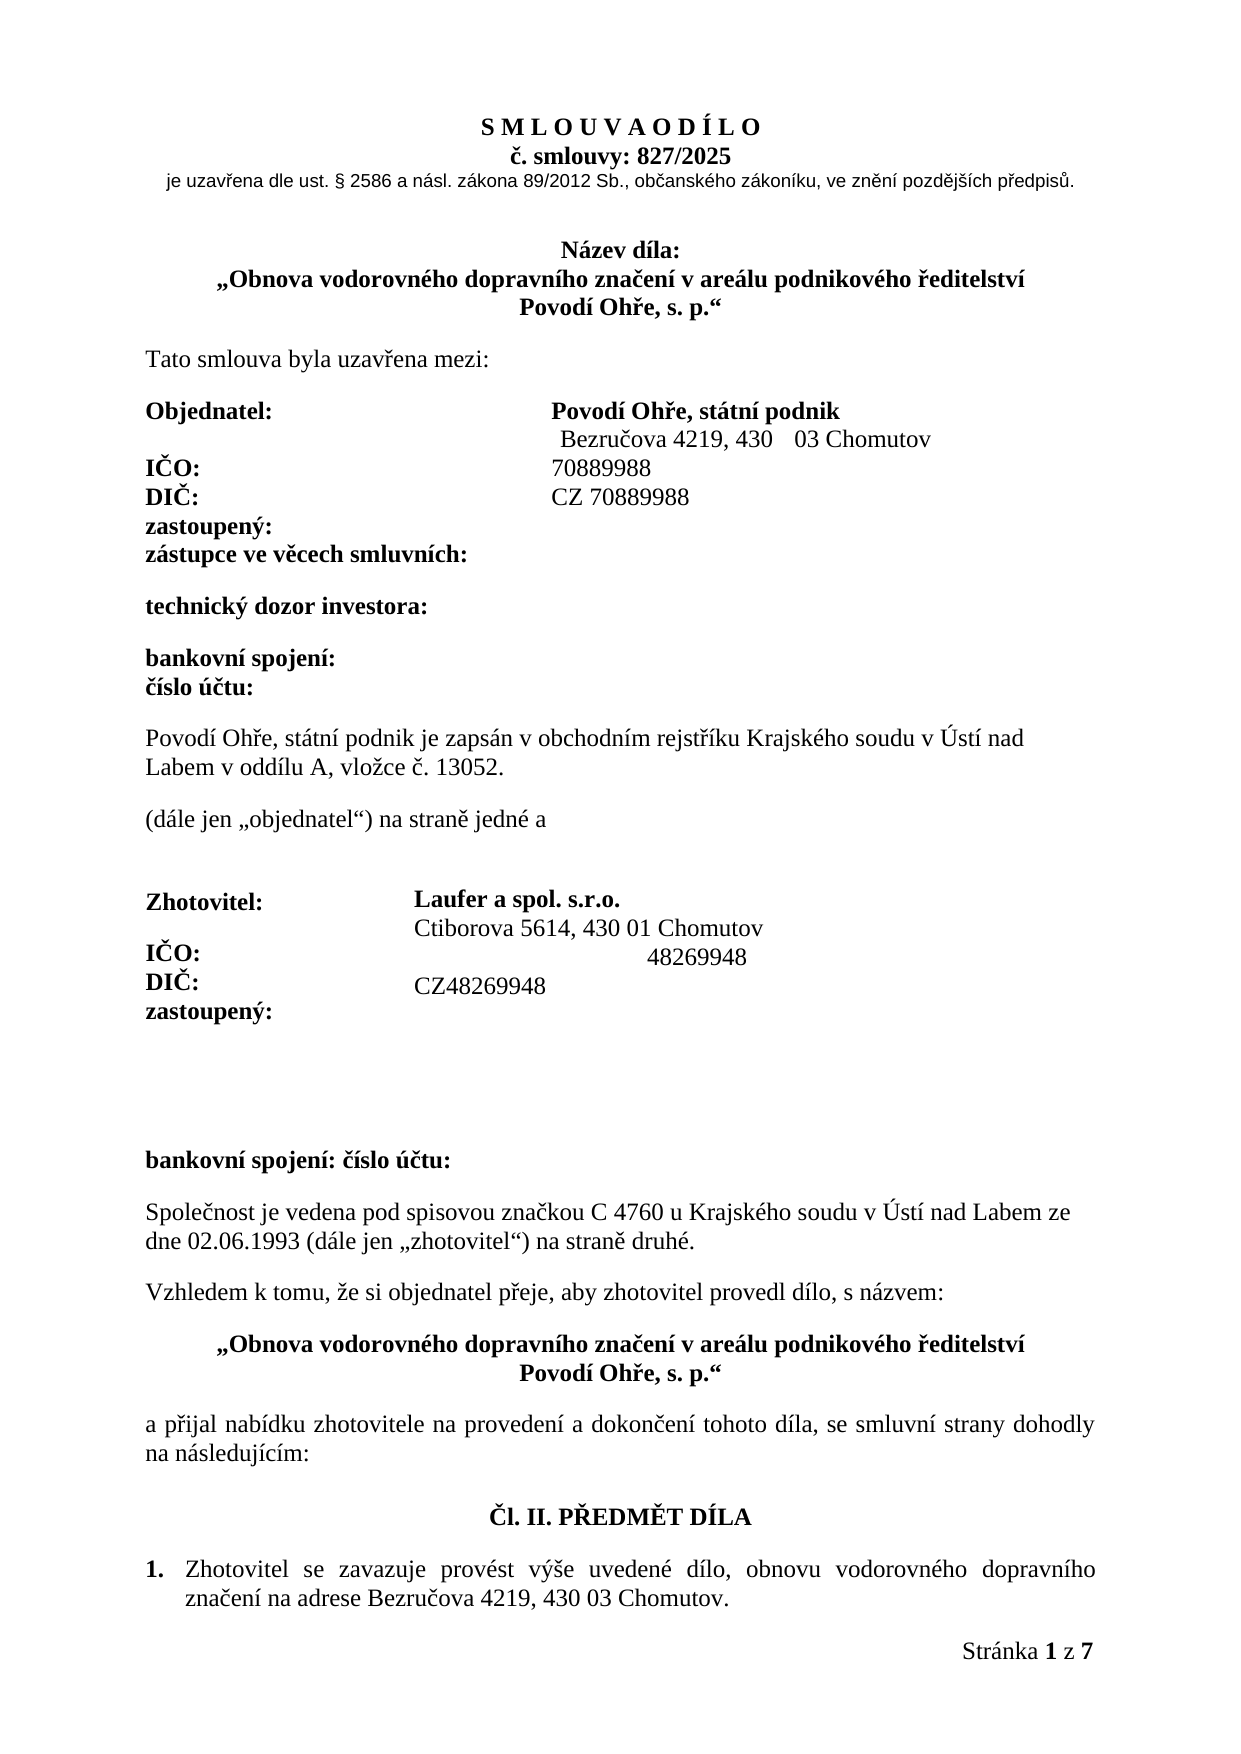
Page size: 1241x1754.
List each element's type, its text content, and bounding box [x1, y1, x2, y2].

text je uzavřena dle ust. § 2586 a násl. zákona 89/2012 Sb., občanského zákoníku, ve znění pozdějších předpisů. [145, 169, 1096, 191]
text „Obnova vodorovného dopravního značení v areálu podnikového ředitelství Povodí Ohře, s. p.“ [145, 1329, 1096, 1387]
text Vzhledem k tomu, že si objednatel přeje, aby zhotovitel provedl dílo, s názvem: [145, 1277, 1096, 1306]
text DIČ: CZ 70889988 [145, 482, 1096, 511]
text bankovní spojení: číslo účtu: [145, 1145, 1096, 1174]
text „Obnova vodorovného dopravního značení v areálu podnikového ředitelství Povodí Ohře, s. p.“ [145, 264, 1096, 321]
text a přijal nabídku zhotovitele na provedení a dokončení tohoto díla, se smluvní strany dohodly na následujícím: [145, 1409, 1096, 1467]
text Ctiborova 5614, 430 01 Chomutov [414, 913, 1096, 942]
text Společnost je vedena pod spisovou značkou C 4760 u Krajského soudu v Ústí nad Labem ze dne 02.06.1993 (dále jen „zhotovitel“) na straně druhé. [145, 1197, 1096, 1254]
list Zhotovitel se zavazuje provést výše uvedené dílo, obnovu vodorovného dopravního značení na adrese Bezručova 4219, 430 03 Chomutov. [145, 1554, 1096, 1612]
text Objednatel: Povodí Ohře, státní podnik [145, 396, 1096, 424]
text IČO: 70889988 [145, 453, 1096, 482]
text zástupce ve věcech smluvních: [145, 539, 1096, 568]
text 48269948 [145, 942, 1096, 971]
text zastoupený: [145, 511, 1096, 539]
text Laufer a spol. s.r.o. [414, 884, 1096, 913]
text Bezručova 4219, 430 03 Chomutov [560, 424, 1096, 453]
text číslo účtu: [145, 672, 1096, 700]
text (dále jen „objednatel“) na straně jedné a [145, 804, 1096, 832]
text Čl. II. PŘEDMĚT DÍLA [145, 1502, 1096, 1531]
text Název díla: [145, 235, 1096, 264]
text S M L O U V A O D Í L O č. smlouvy: 827/2025 [145, 112, 1096, 169]
text bankovní spojení: [145, 643, 1096, 672]
text technický dozor investora: [145, 591, 1096, 620]
text Tato smlouva byla uzavřena mezi: [145, 344, 1096, 373]
text Povodí Ohře, státní podnik je zapsán v obchodním rejstříku Krajského soudu v Ústí nad Labem v oddílu A, vložce č. 13052. [145, 723, 1096, 781]
text CZ48269948 [414, 971, 1096, 999]
